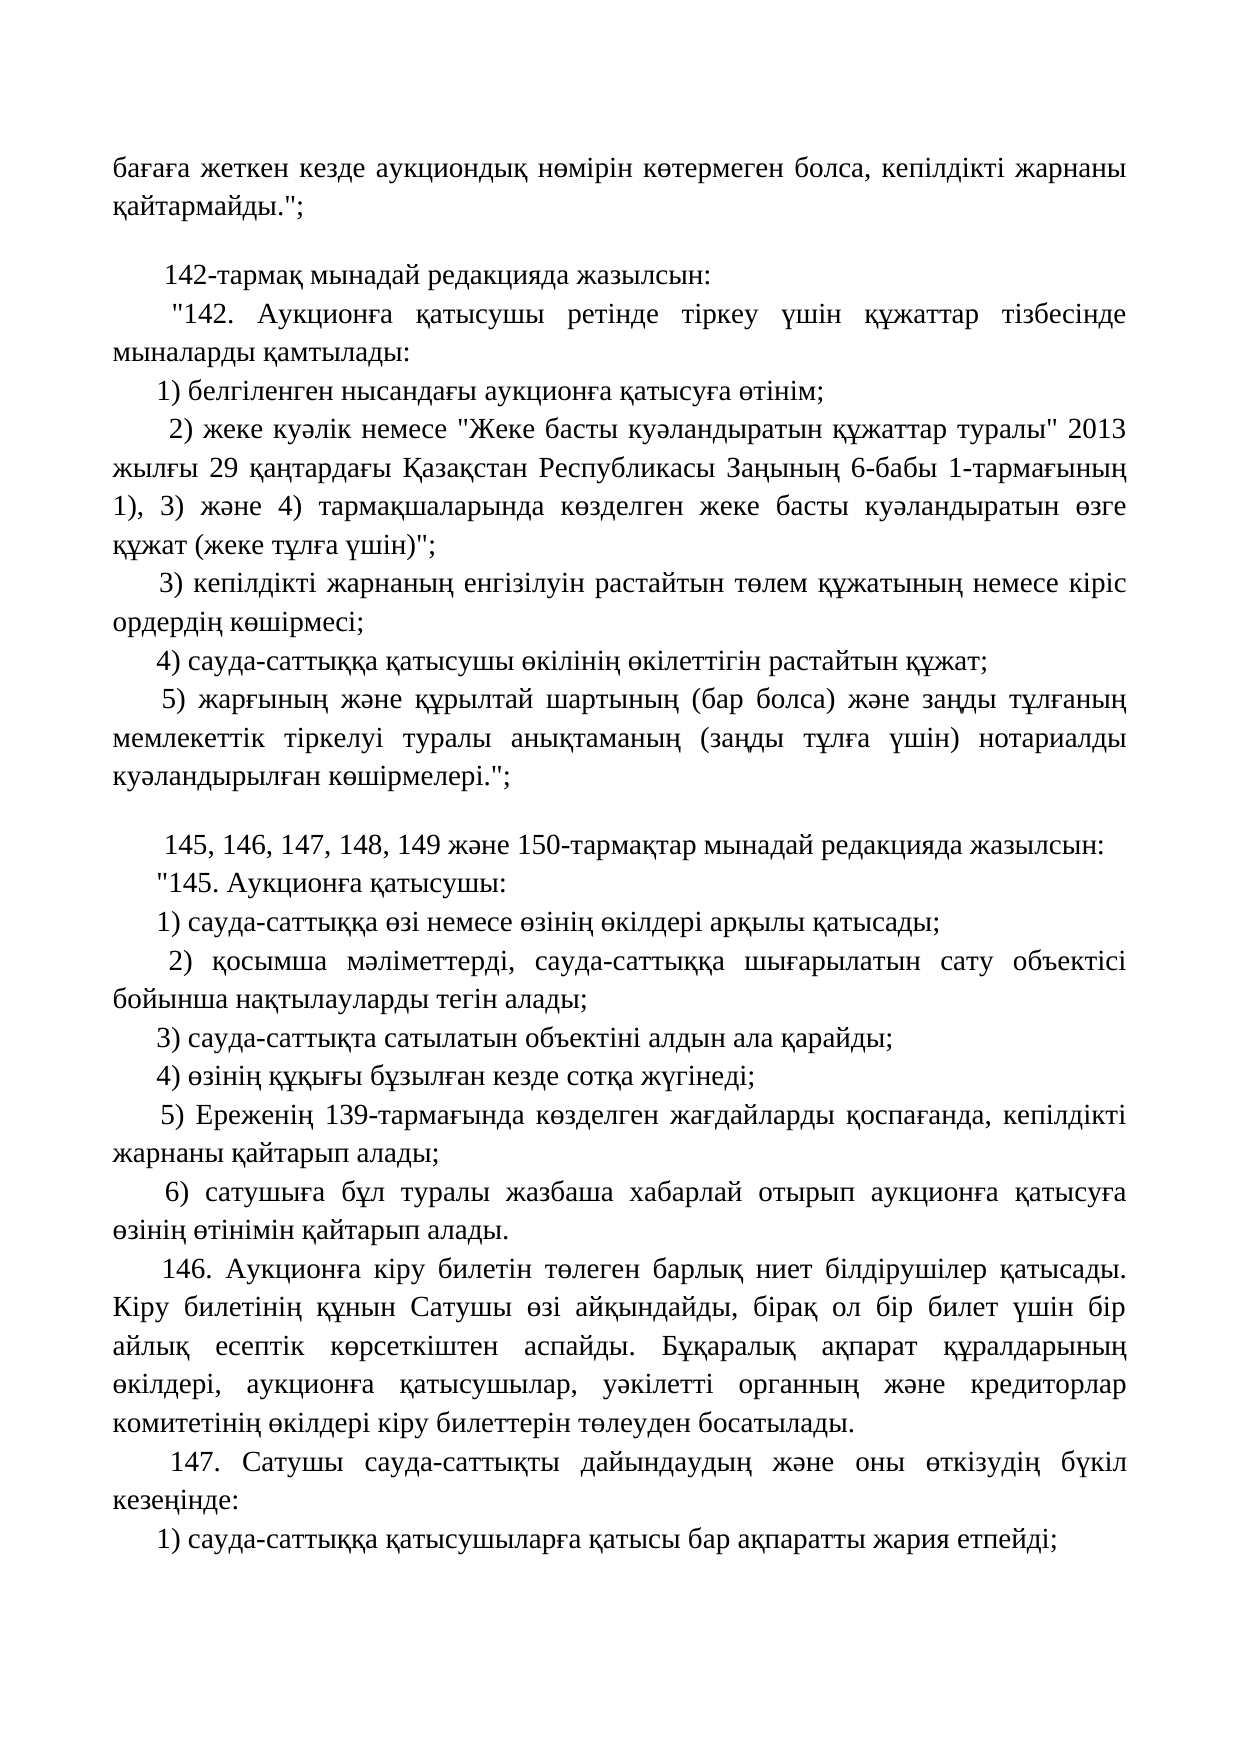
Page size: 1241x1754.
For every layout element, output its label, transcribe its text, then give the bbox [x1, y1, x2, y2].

text 3) сауда-саттықта сатылатын объектіні алдын ала қарайды; [112, 1020, 1128, 1053]
text 2) жеке куәлік немесе "Жеке басты куәландыратын құжаттар туралы" 2013 жылғы 29 қаңтардағы Қазақстан Республикасы Заңының 6-бабы 1-тармағының 1), 3) және 4) тармақшаларында көзделген жеке басты куәландыратын өзге құжат (жеке тұлға үшін)"; [112, 411, 1128, 561]
text 5) жарғының және құрылтай шартының (бар болса) және заңды тұлғаның мемлекеттік тіркелуі туралы анықтаманың (заңды тұлға үшін) нотариалды куәландырылған көшірмелері."; [112, 681, 1128, 792]
text 147. Сатушы сауда-саттықты дайындаудың және оны өткізудің бүкіл кезеңінде: [112, 1444, 1128, 1516]
text 142-тармақ мынадай редакцияда жазылсын: [112, 257, 1128, 291]
text 4) өзінің құқығы бұзылған кезде сотқа жүгінеді; [112, 1058, 1128, 1092]
text 146. Аукционға кіру билетін төлеген барлық ниет білдірушілер қатысады. Кіру билетінің құнын Сатушы өзі айқындайды, бірақ ол бір билет үшін бір айлық есептік көрсеткіштен аспайды. Бұқаралық ақпарат құралдарының өкілдері, аукционға қатысушылар, уәкілетті органның және кредиторлар комитетінің өкілдері кіру билеттерін төлеуден босатылады. [112, 1251, 1128, 1439]
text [112, 150, 1128, 222]
text 1) сауда-саттыққа өзі немесе өзінің өкілдері арқылы қатысады; [112, 904, 1128, 938]
text 6) сатушыға бұл туралы жазбаша хабарлай отырып аукционға қатысуға өзінің өтінімін қайтарып алады. [112, 1174, 1128, 1246]
text 4) сауда-саттыққа қатысушы өкілінің өкілеттігін растайтын құжат; [112, 643, 1128, 676]
text 1) белгіленген нысандағы аукционға қатысуға өтінім; [112, 373, 1128, 406]
text 1) сауда-саттыққа қатысушыларға қатысы бар ақпаратты жария етпейді; [112, 1521, 1128, 1554]
text 3) кепілдікті жарнаның енгізілуін растайтын төлем құжатының немесе кіріс ордердің көшірмесі; [112, 566, 1128, 638]
text 5) Ереженің 139-тармағында көзделген жағдайларды қоспағанда, кепілдікті жарнаны қайтарып алады; [112, 1097, 1128, 1169]
text "142. Аукционға қатысушы ретінде тіркеу үшін құжаттар тізбесінде мыналарды қамтылады: [112, 296, 1128, 368]
text 145, 146, 147, 148, 149 және 150-тармақтар мынадай редакцияда жазылсын: [112, 827, 1128, 861]
text 2) қосымша мәліметтерді, сауда-саттыққа шығарылатын сату объектісі бойынша нақтылауларды тегін алады; [112, 943, 1128, 1015]
text "145. Аукционға қатысушы: [112, 866, 1128, 899]
